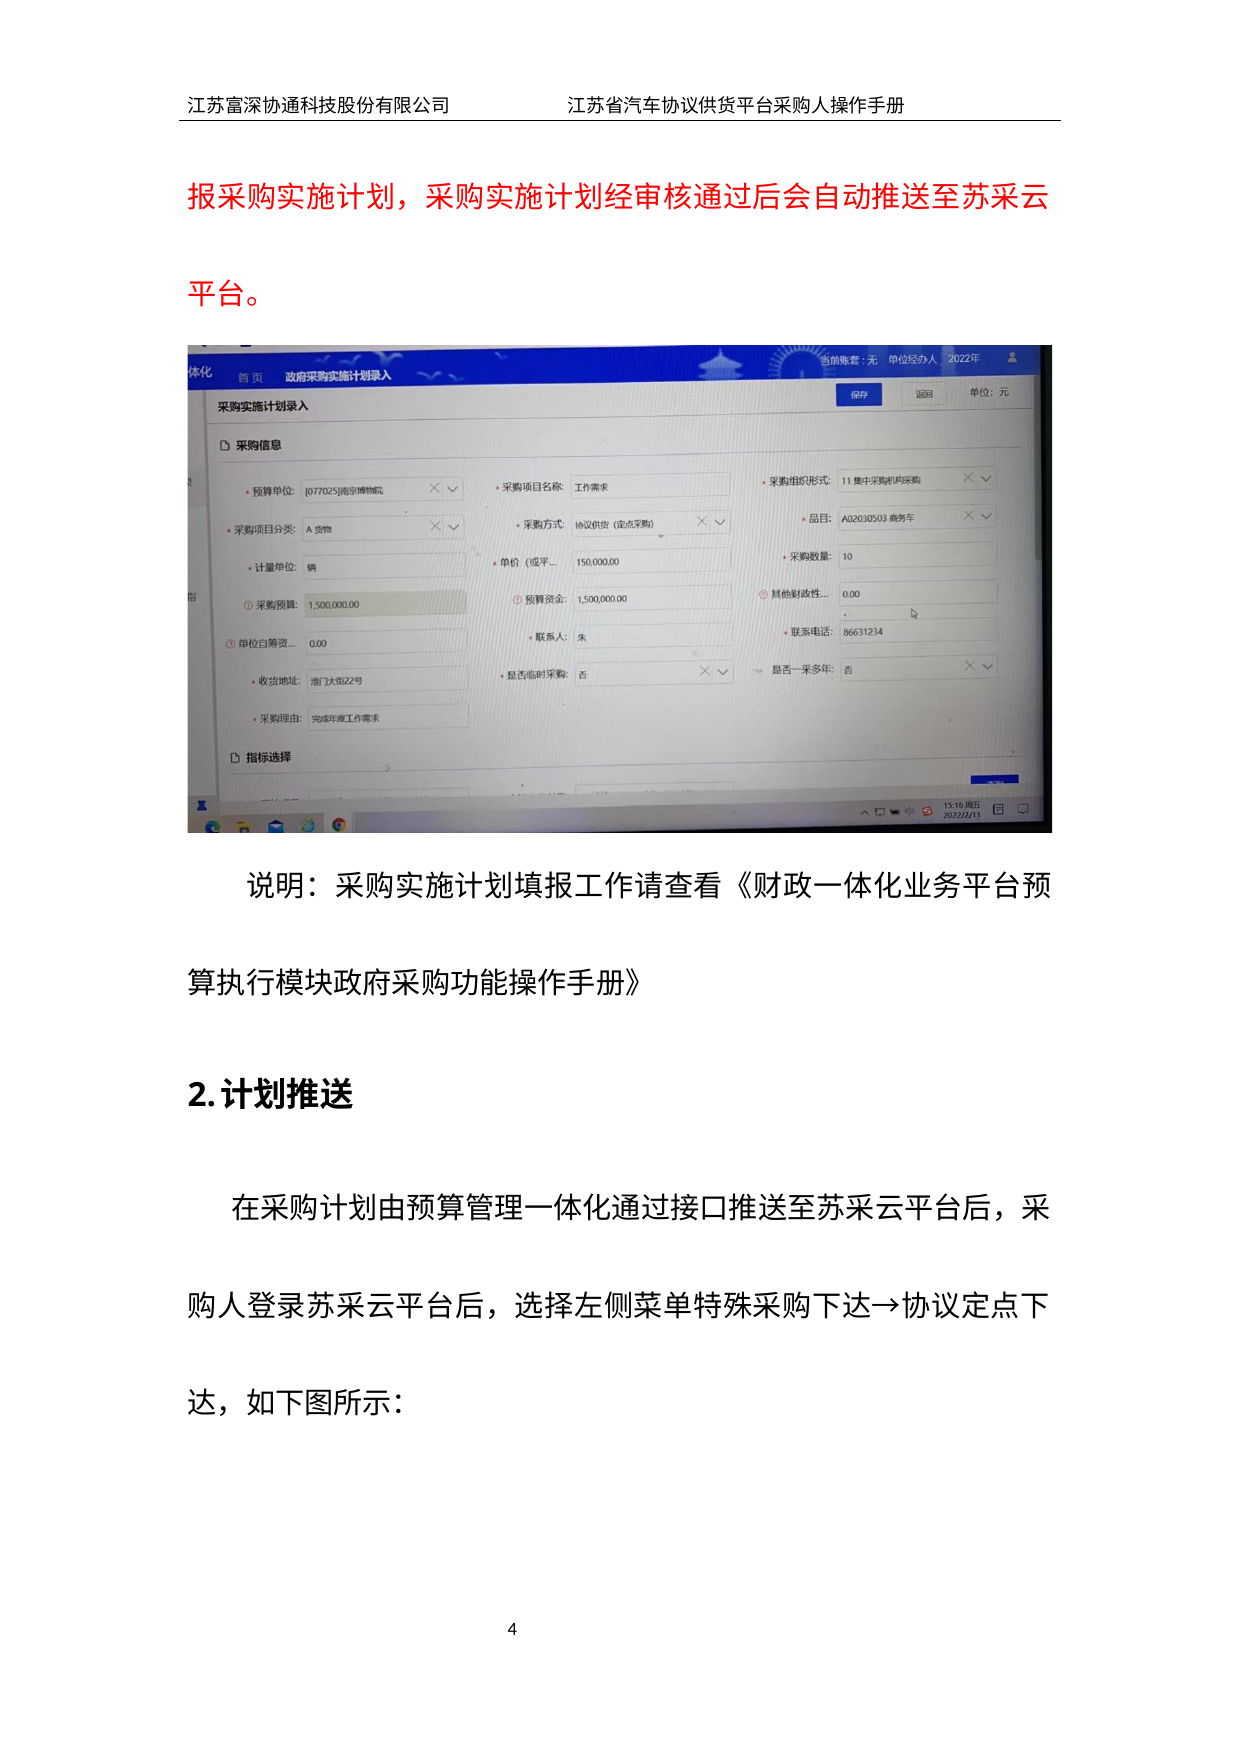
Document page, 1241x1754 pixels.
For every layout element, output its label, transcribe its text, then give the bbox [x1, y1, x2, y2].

subtitle 计划推送 [187, 1059, 1053, 1124]
text 在采购计划由预算管理一体化通过接口推送至苏采云平台后，采购人登录苏采云平台后，选择左侧菜单特殊采购下达→协议定点下达，如下图所示： [187, 1174, 1053, 1434]
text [187, 162, 1053, 324]
picture [187, 345, 1053, 833]
text 说明：采购实施计划填报工作请查看《财政一体化业务平台预算执行模块政府采购功能操作手册》 [187, 851, 1053, 1013]
